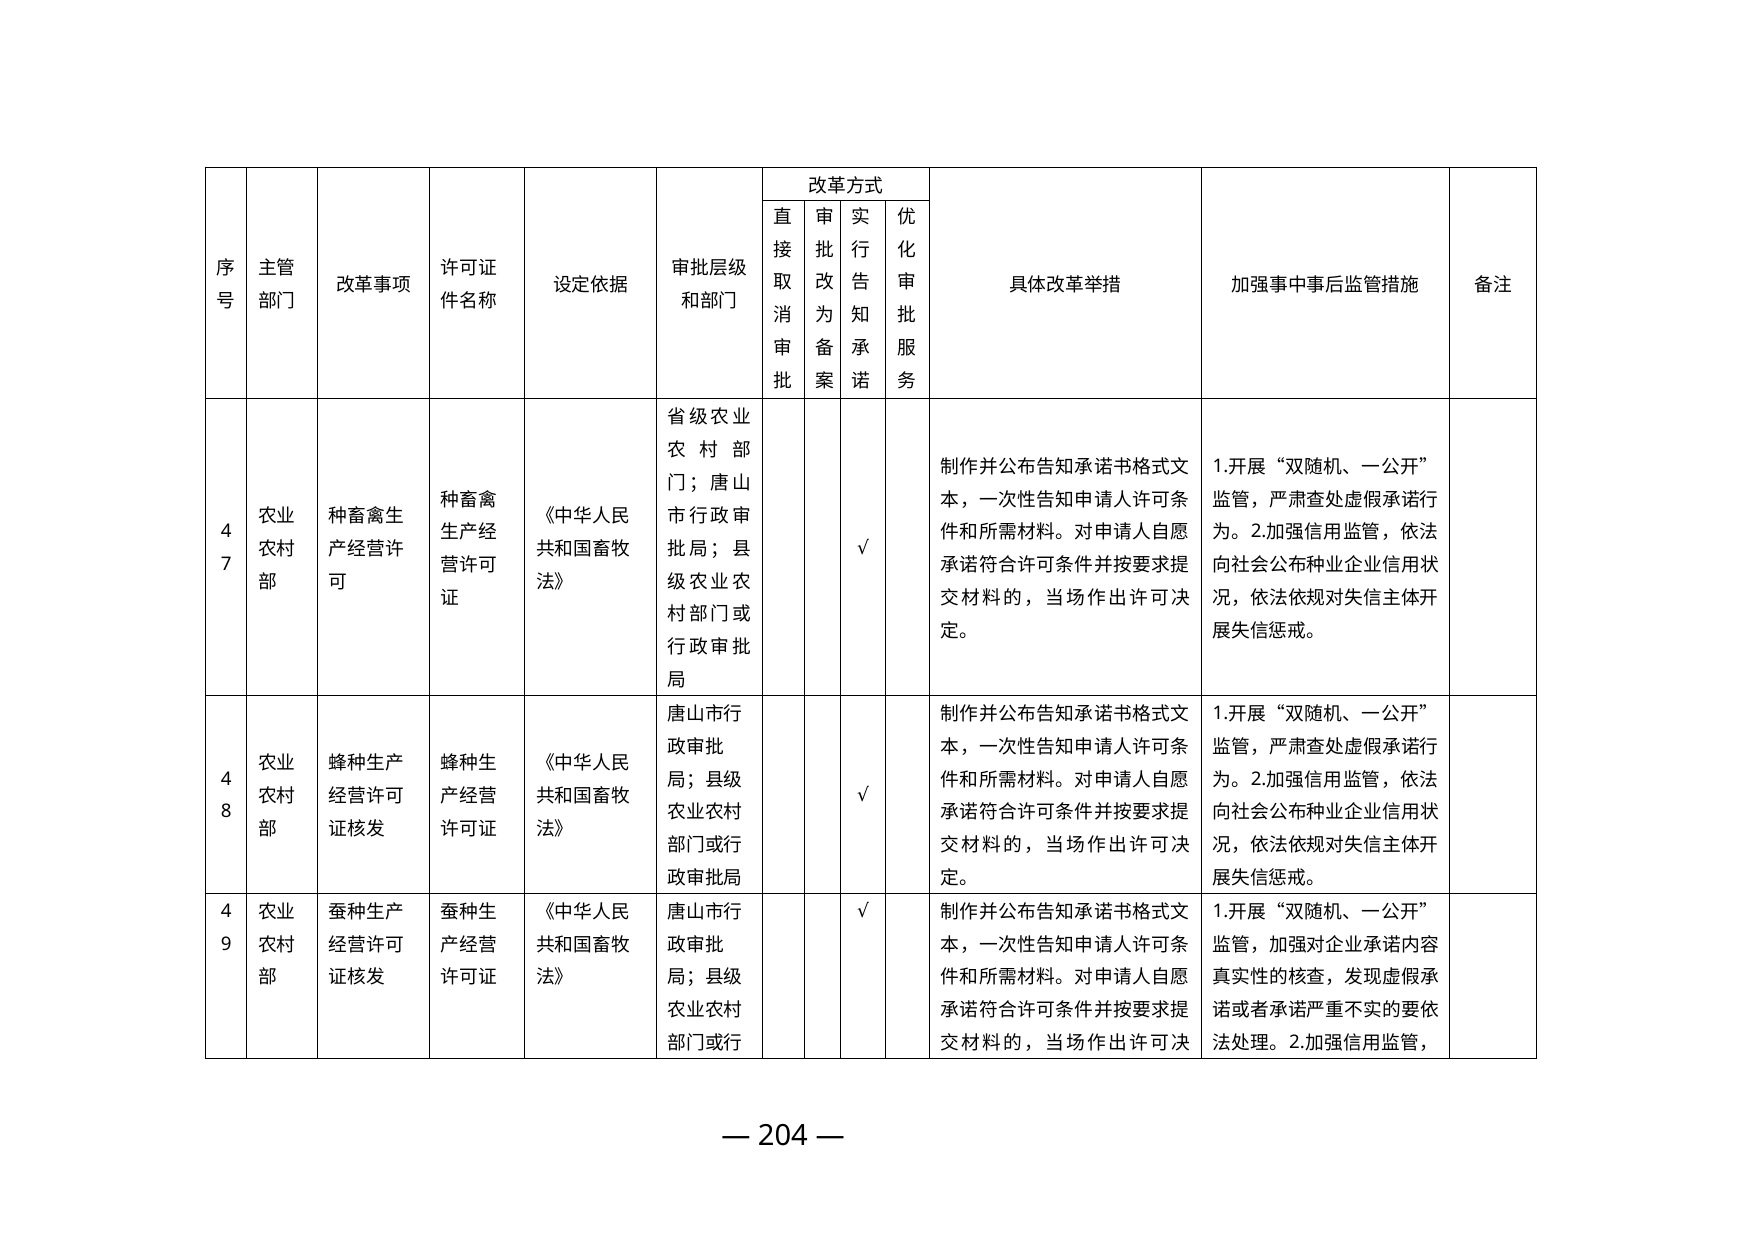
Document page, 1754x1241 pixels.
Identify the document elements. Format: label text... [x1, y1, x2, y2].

table_cell 制作并公布告知承诺书格式文本，一次性告知申请人许可条件和所需材料。对申请人自愿承诺符合许可条件并按要求提交材料的，当场作出许可决定。 [930, 399, 1201, 695]
table_cell 种畜禽生产经营许可 [318, 399, 429, 695]
table_cell 省级农业农村部门；唐山市行政审批局；县级农业农村部门或行政审批局 [657, 399, 762, 695]
table_header 审批层级和部门 [657, 168, 762, 398]
table_cell [763, 399, 804, 695]
table_cell 农业农村部 [247, 894, 317, 1058]
table_header 主管部门 [247, 168, 317, 398]
table_cell 优化审批服务 [886, 201, 929, 398]
table_cell √ [841, 399, 885, 695]
table_cell 农业农村部 [247, 399, 317, 695]
table_header 序号 [206, 168, 246, 398]
table_cell 农业农村部 [247, 696, 317, 893]
table_header 备注 [1450, 168, 1536, 398]
table_cell [886, 696, 929, 893]
table_cell [1450, 399, 1536, 695]
table_cell 《中华人民共和国畜牧法》 [525, 696, 656, 893]
table_header 改革事项 [318, 168, 429, 398]
table_cell [1450, 894, 1536, 1058]
table_cell 47 [206, 399, 246, 695]
table_cell 实行告知承诺 [841, 201, 885, 398]
table_cell 审批改为备案 [805, 201, 840, 398]
table_cell 48 [206, 696, 246, 893]
table_cell 1.开展“双随机、一公开”监管，严肃查处虚假承诺行为。2.加强信用监管，依法向社会公布种业企业信用状况，依法依规对失信主体开展失信惩戒。 [1202, 399, 1449, 695]
table_cell 制作并公布告知承诺书格式文本，一次性告知申请人许可条件和所需材料。对申请人自愿承诺符合许可条件并按要求提交材料的，当场作出许可决定。 [930, 894, 1201, 1058]
table_header 加强事中事后监管措施 [1202, 168, 1449, 398]
table_header 改革方式 [763, 168, 929, 200]
table_cell [805, 894, 840, 1058]
table_cell 蚕种生产经营许可证 [430, 894, 524, 1058]
table_cell 1.开展“双随机、一公开”监管，加强对企业承诺内容真实性的核查，发现虚假承诺或者承诺严重不实的要依法处理。2.加强信用监管，依法向社会公布种业企业信用状况，依法依规对失信主体开展失信惩戒。 [1202, 894, 1449, 1058]
table_cell 蜂种生产经营许可证核发 [318, 696, 429, 893]
table_cell 唐山市行政审批局；县级农业农村部门或行政审批局 [657, 894, 762, 1058]
table_cell [805, 399, 840, 695]
table_cell [763, 894, 804, 1058]
table_header 设定依据 [525, 168, 656, 398]
table_header 具体改革举措 [930, 168, 1201, 398]
table_cell 种畜禽生产经营许可证 [430, 399, 524, 695]
table_cell 蜂种生产经营许可证 [430, 696, 524, 893]
table_cell 唐山市行政审批局；县级农业农村部门或行政审批局 [657, 696, 762, 893]
table_cell [805, 696, 840, 893]
table_cell 蚕种生产经营许可证核发 [318, 894, 429, 1058]
table_cell 《中华人民共和国畜牧法》 [525, 894, 656, 1058]
table_cell √ [841, 696, 885, 893]
table_cell 49 [206, 894, 246, 1058]
table_cell 直接取消审批 [763, 201, 804, 398]
table_header 许可证件名称 [430, 168, 524, 398]
table_cell √ [841, 894, 885, 1058]
table_cell 《中华人民共和国畜牧法》 [525, 399, 656, 695]
table_cell [886, 894, 929, 1058]
table_cell 1.开展“双随机、一公开”监管，严肃查处虚假承诺行为。2.加强信用监管，依法向社会公布种业企业信用状况，依法依规对失信主体开展失信惩戒。 [1202, 696, 1449, 893]
table_cell [763, 696, 804, 893]
table_cell 制作并公布告知承诺书格式文本，一次性告知申请人许可条件和所需材料。对申请人自愿承诺符合许可条件并按要求提交材料的，当场作出许可决定。 [930, 696, 1201, 893]
table_cell [886, 399, 929, 695]
table_cell [1450, 696, 1536, 893]
